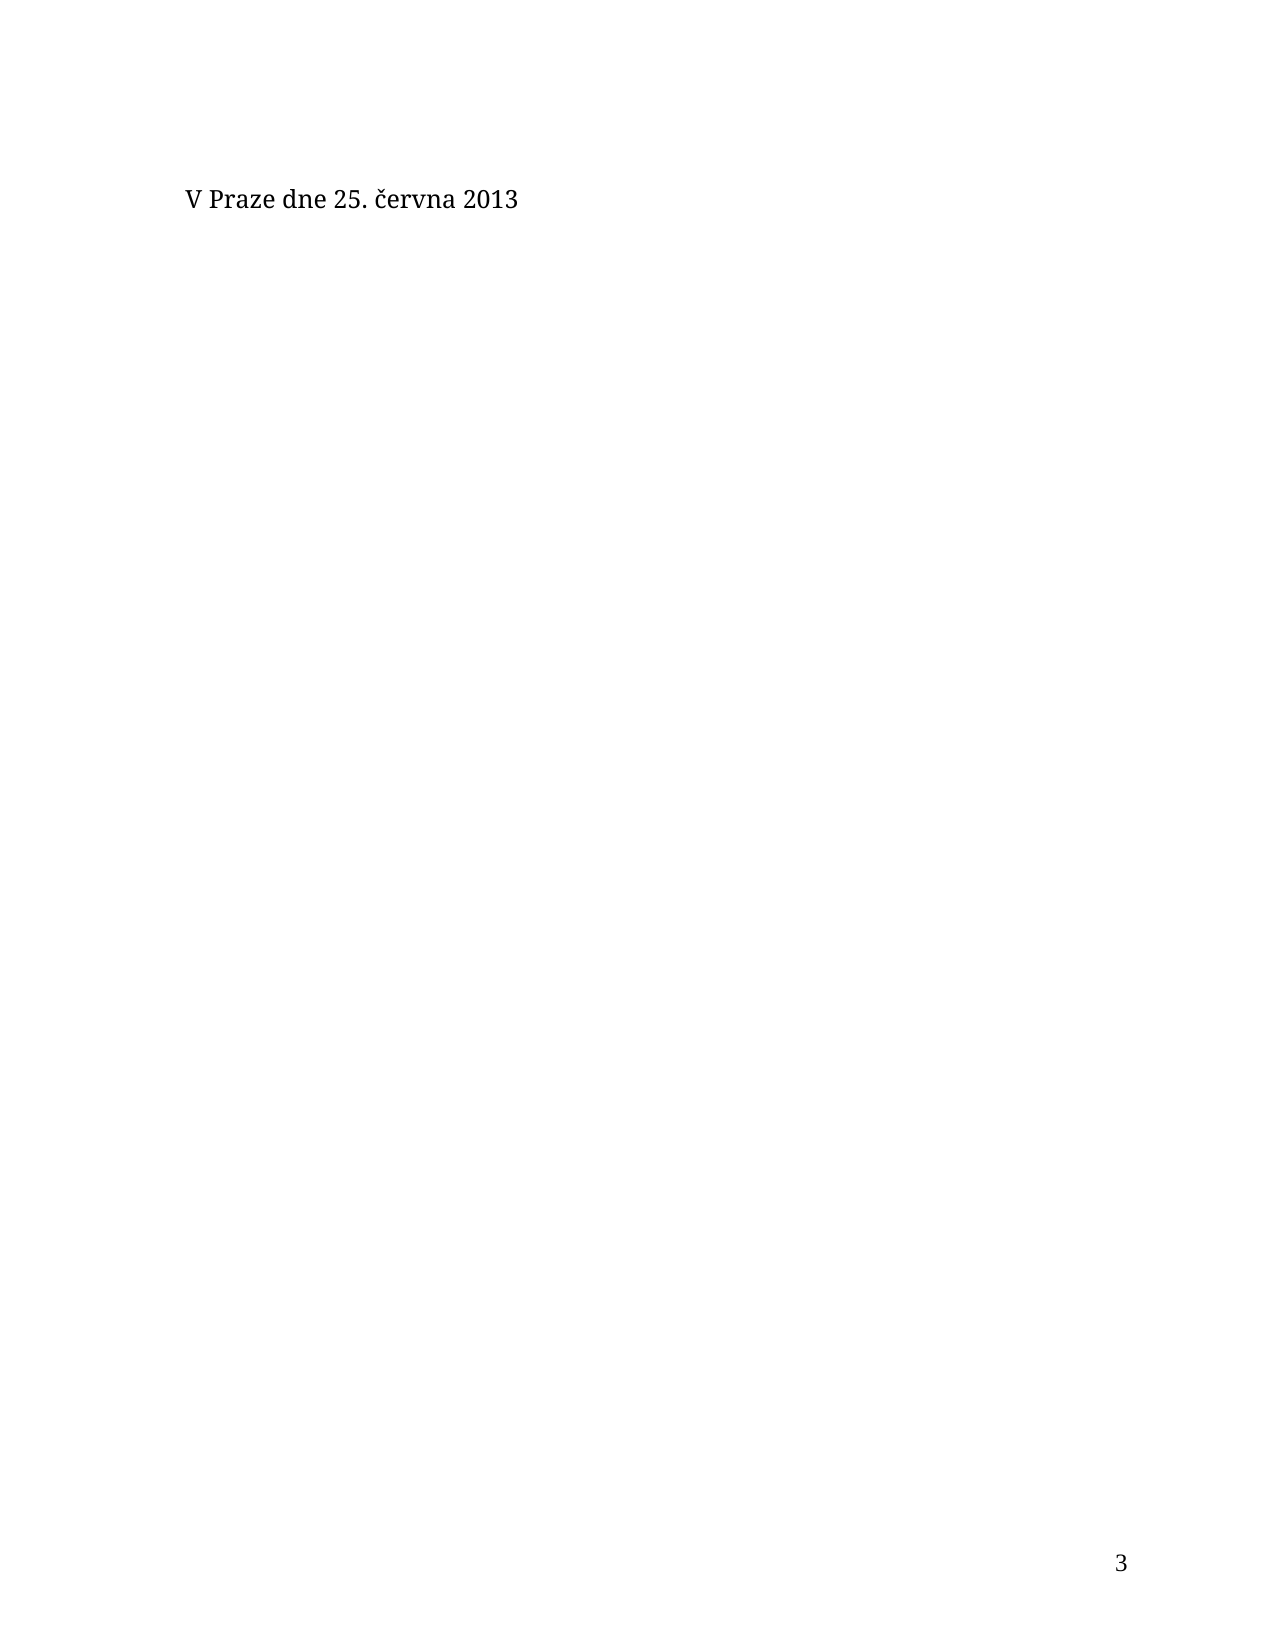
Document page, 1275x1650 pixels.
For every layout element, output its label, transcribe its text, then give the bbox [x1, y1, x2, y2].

text V Praze dne 25. června 2013 [185, 182, 1127, 216]
